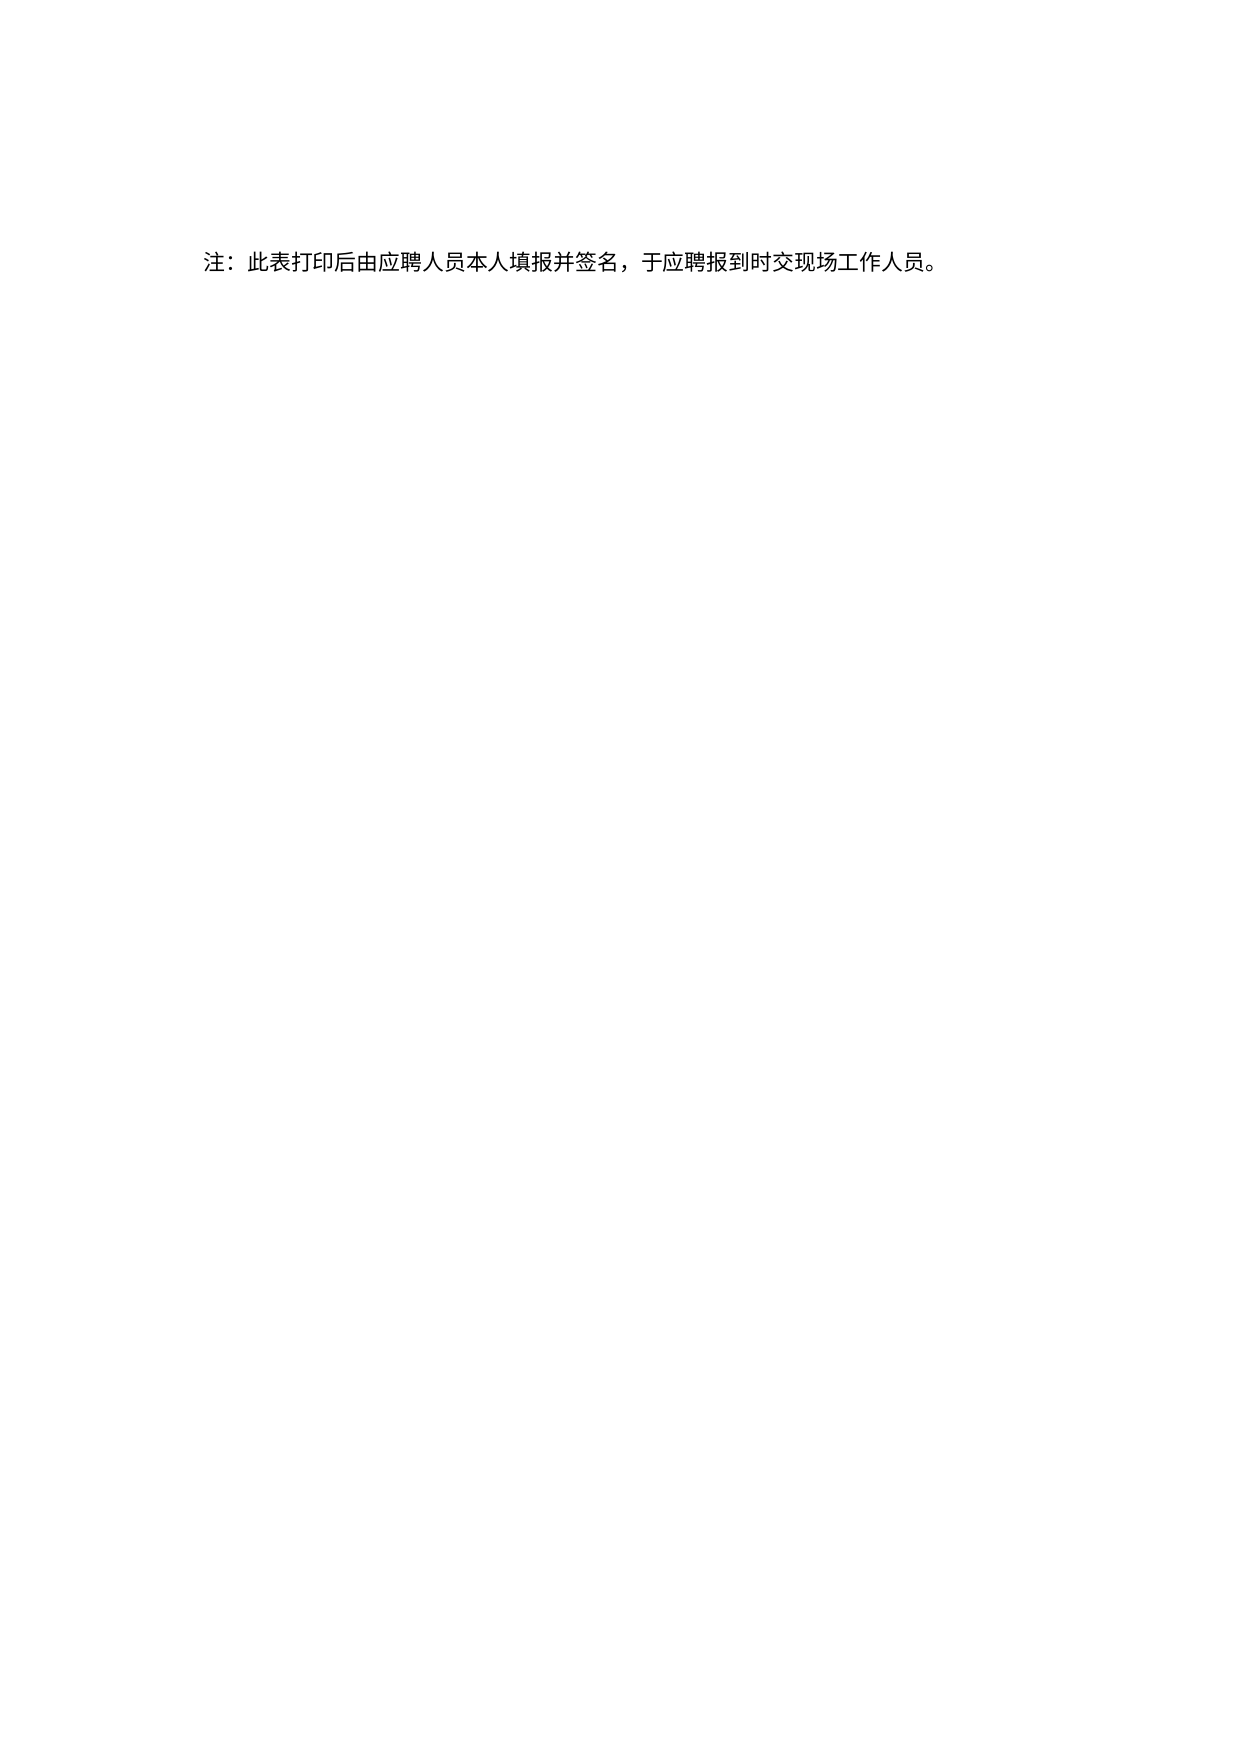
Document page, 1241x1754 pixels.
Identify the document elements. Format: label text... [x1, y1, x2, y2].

text 注：此表打印后由应聘人员本人填报并签名，于应聘报到时交现场工作人员。 [159, 245, 1081, 277]
